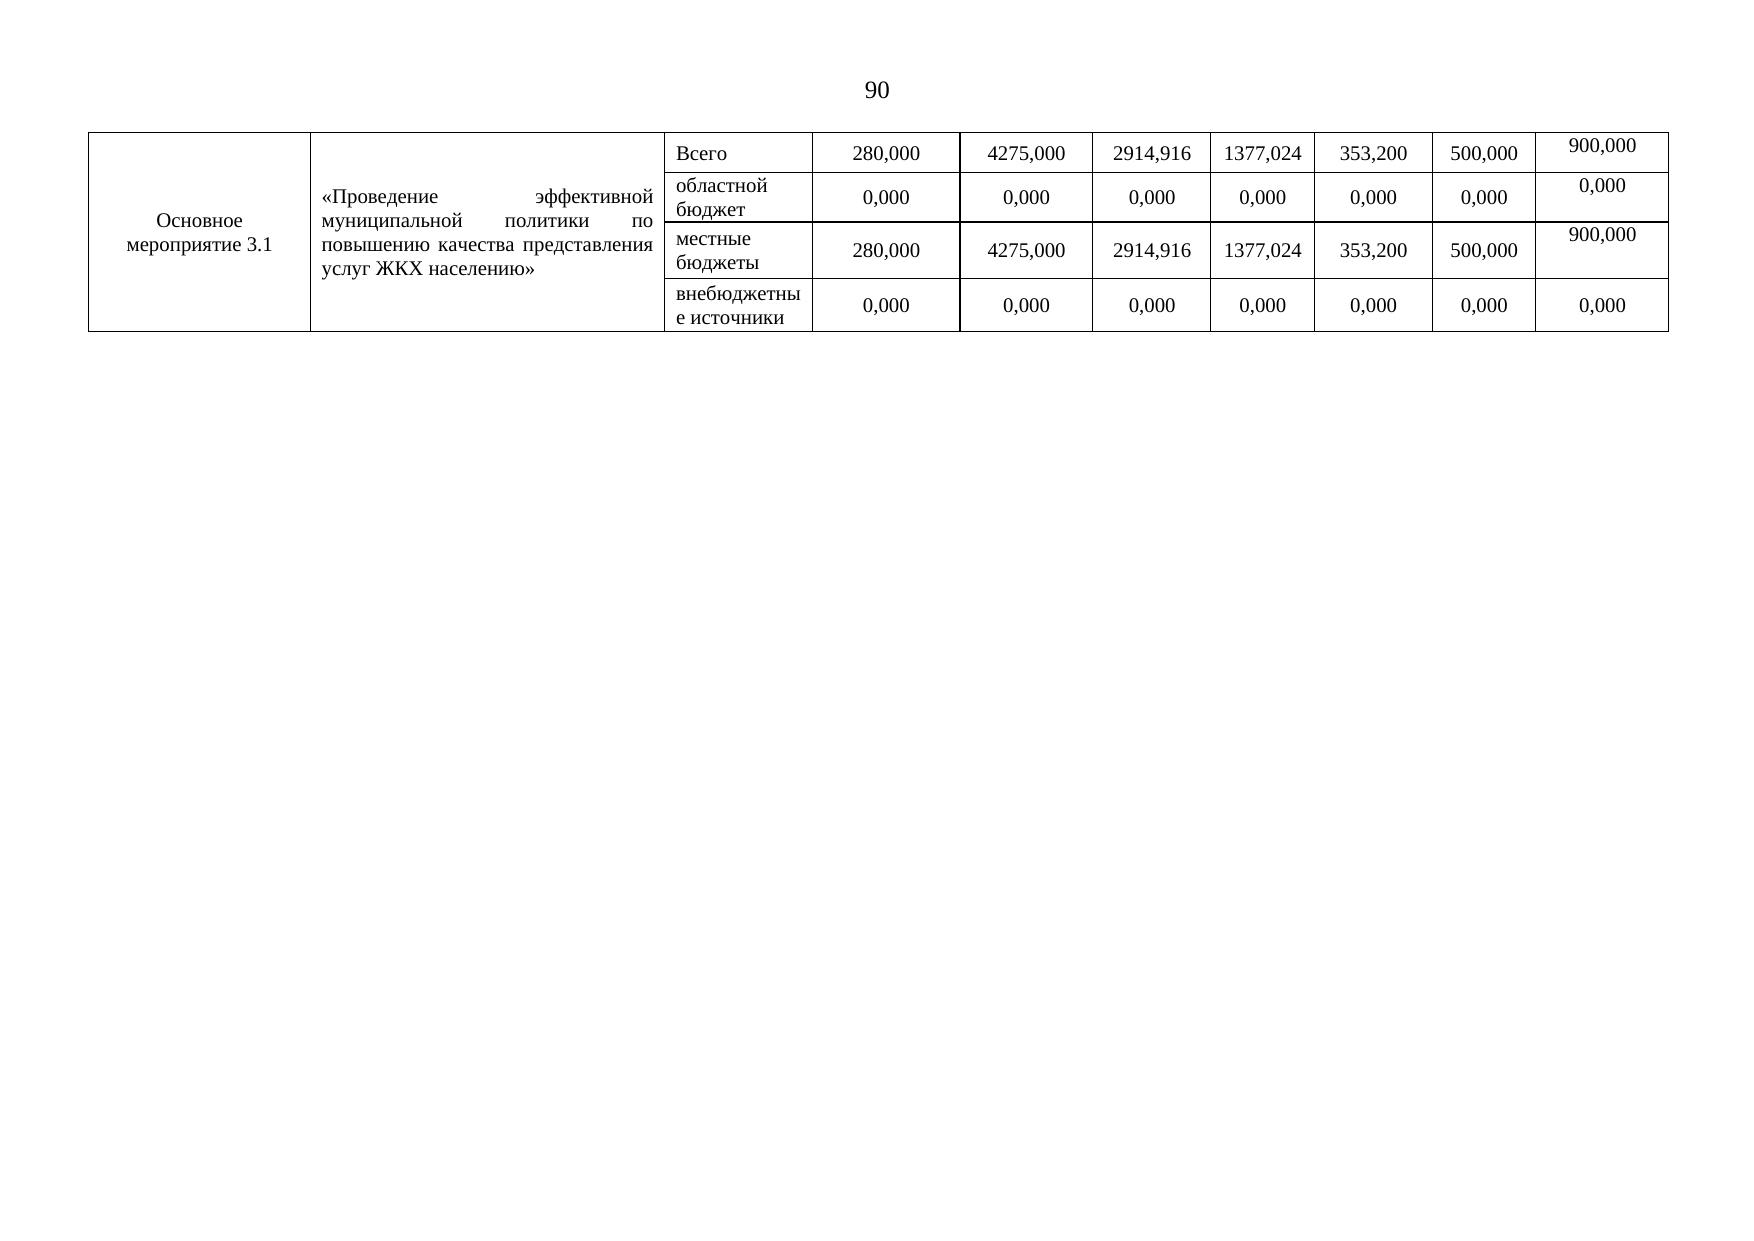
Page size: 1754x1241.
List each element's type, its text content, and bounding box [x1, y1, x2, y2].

table_cell 0,000 [1093, 173, 1210, 221]
table_cell 280,000 [813, 133, 959, 172]
table_cell 500,000 [1433, 223, 1535, 278]
table_cell 0,000 [1211, 279, 1314, 331]
table_cell областной бюджет [665, 173, 812, 221]
table_cell 280,000 [813, 223, 959, 278]
table_cell 0,000 [813, 279, 959, 331]
table_cell 0,000 [1315, 173, 1432, 221]
table_cell 0,000 [1433, 173, 1535, 221]
table_cell 2914,916 [1093, 133, 1210, 172]
table_cell 0,000 [1536, 173, 1668, 221]
table_cell 2914,916 [1093, 223, 1210, 278]
table_cell 0,000 [1211, 173, 1314, 221]
table_cell 0,000 [1093, 279, 1210, 331]
table_cell 0,000 [1433, 279, 1535, 331]
table_cell 0,000 [961, 173, 1092, 221]
table_cell 900,000 [1536, 223, 1668, 278]
table_cell 500,000 [1433, 133, 1535, 172]
table_cell 353,200 [1315, 133, 1432, 172]
table_cell 900,000 [1536, 133, 1668, 172]
table_cell 0,000 [813, 173, 959, 221]
table_cell внебюджетные источники [665, 279, 812, 331]
table_cell 4275,000 [961, 133, 1092, 172]
table_cell 4275,000 [961, 223, 1092, 278]
table_cell Основное мероприятие 3.1 [89, 133, 310, 331]
table_cell местные бюджеты [665, 223, 812, 278]
table_cell «Проведение эффективной муниципальной политики по повышению качества представления услуг ЖКХ населению» [311, 133, 664, 331]
table_cell Всего [665, 133, 812, 172]
table_cell 0,000 [1536, 279, 1668, 331]
table_cell 1377,024 [1211, 223, 1314, 278]
table_cell 0,000 [1315, 279, 1432, 331]
table_cell 1377,024 [1211, 133, 1314, 172]
table_cell 0,000 [961, 279, 1092, 331]
table_cell 353,200 [1315, 223, 1432, 278]
